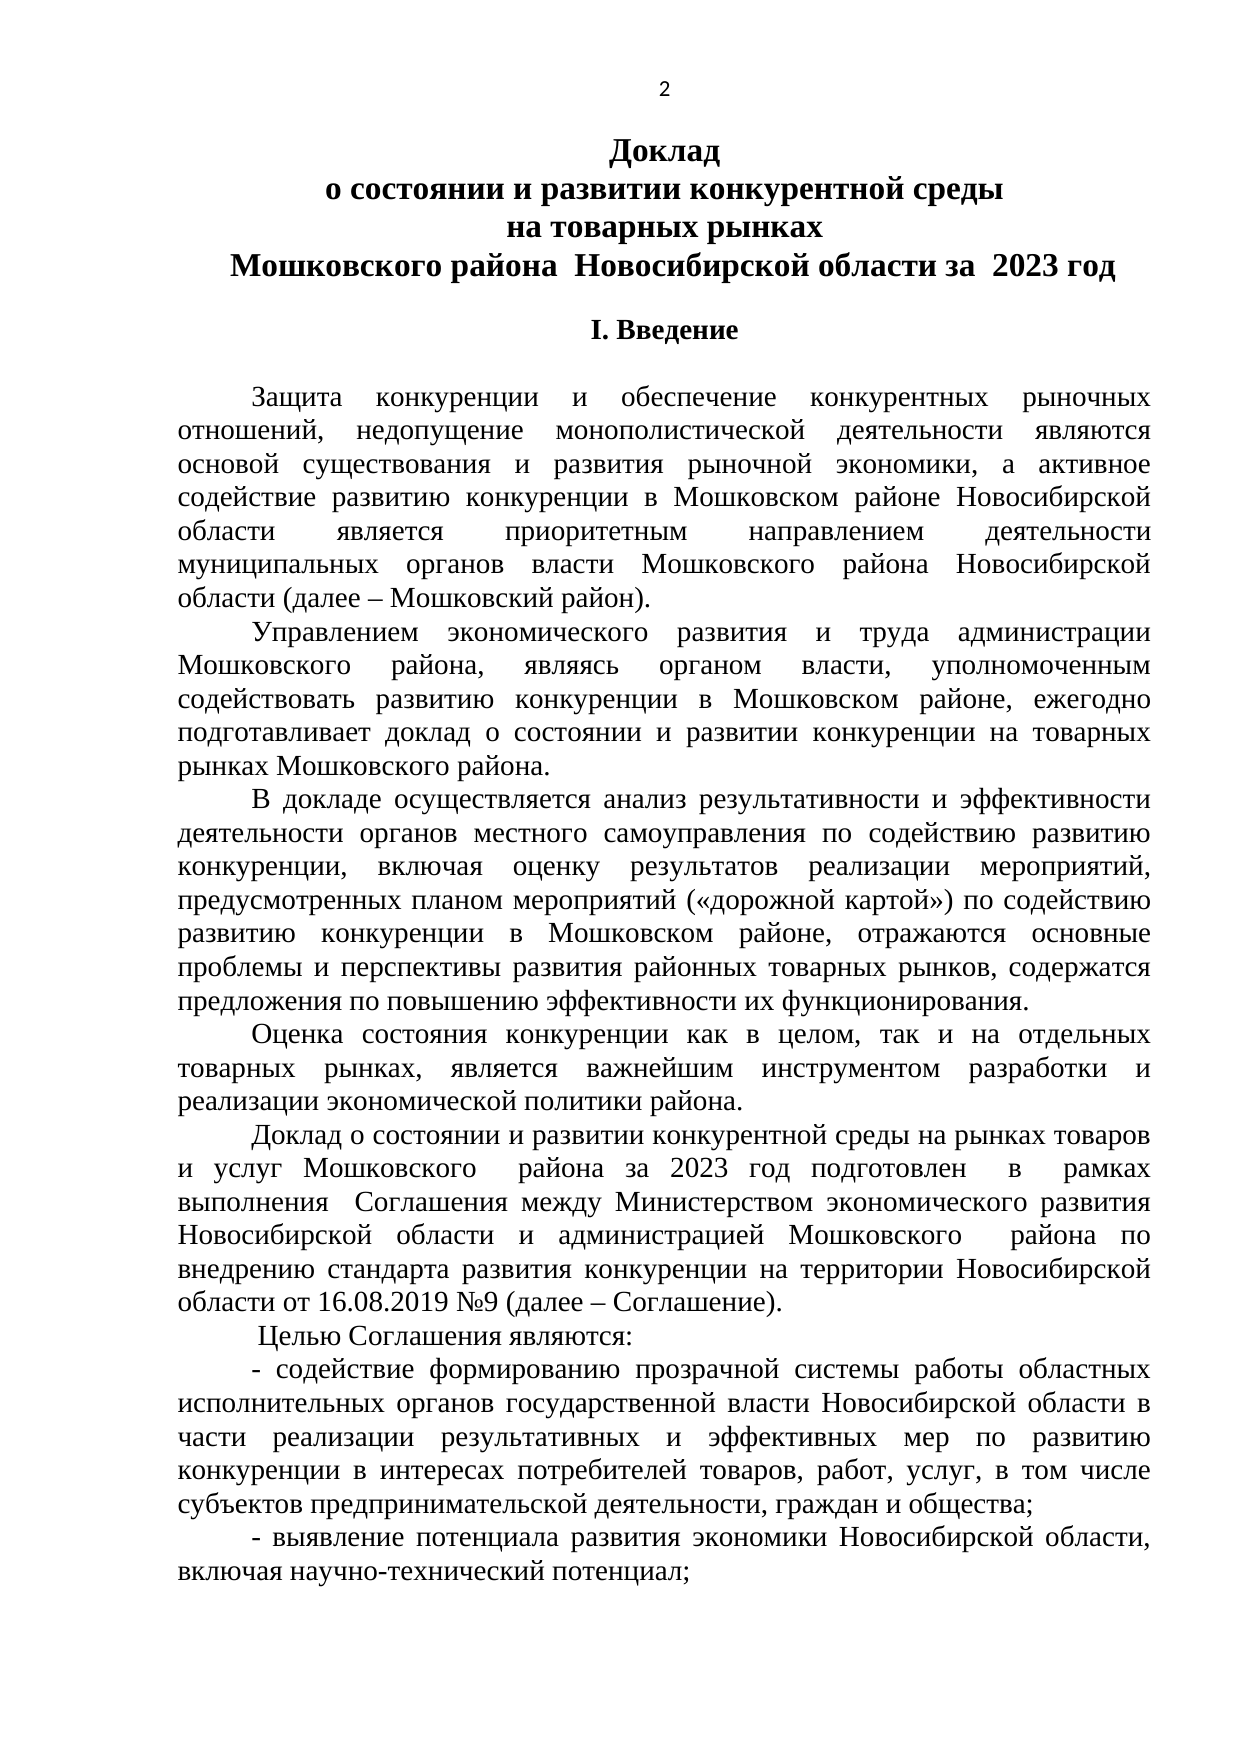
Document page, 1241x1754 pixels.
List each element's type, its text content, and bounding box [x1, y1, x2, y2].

text о состоянии и развитии конкурентной среды [177, 168, 1152, 206]
text I. Введение [177, 312, 1152, 345]
text Оценка состояния конкуренции как в целом, так и на отдельных товарных рынках, является важнейшим инструментом разработки и реализации экономической политики района. [177, 1016, 1152, 1117]
text Доклад о состоянии и развитии конкурентной среды на рынках товаров и услуг Мошковского района за 2023 год подготовлен в рамках выполнения Соглашения между Министерством экономического развития Новосибирской области и администрацией Мошковского района по внедрению стандарта развития конкуренции на территории Новосибирской области от 16.08.2019 №9 (далее – Соглашение). [177, 1117, 1152, 1318]
text Защита конкуренции и обеспечение конкурентных рыночных отношений, недопущение монополистической деятельности являются основой существования и развития рыночной экономики, а активное содействие развитию конкуренции в Мошковском районе Новосибирской области является приоритетным направлением деятельности муниципальных органов власти Мошковского района Новосибирской области (далее – Мошковский район). [177, 379, 1152, 614]
text Управлением экономического развития и труда администрации Мошковского района, являясь органом власти, уполномоченным содействовать развитию конкуренции в Мошковском районе, ежегодно подготавливает доклад о состоянии и развитии конкуренции на товарных рынках Мошковского района. [177, 614, 1152, 781]
text - содействие формированию прозрачной системы работы областных исполнительных органов государственной власти Новосибирской области в части реализации результативных и эффективных мер по развитию конкуренции в интересах потребителей товаров, работ, услуг, в том числе субъектов предпринимательской деятельности, граждан и общества; [177, 1352, 1152, 1519]
text Доклад [177, 130, 1152, 168]
text В докладе осуществляется анализ результативности и эффективности деятельности органов местного самоуправления по содействию развитию конкуренции, включая оценку результатов реализации мероприятий, предусмотренных планом мероприятий («дорожной картой») по содействию развитию конкуренции в Мошковском районе, отражаются основные проблемы и перспективы развития районных товарных рынков, содержатся предложения по повышению эффективности их функционирования. [177, 781, 1152, 1016]
text Целью Соглашения являются: [177, 1318, 1152, 1352]
text Мошковского района Новосибирской области за 2023 год [177, 245, 1152, 283]
text - выявление потенциала развития экономики Новосибирской области, включая научно-технический потенциал; [177, 1519, 1152, 1586]
text на товарных рынках [177, 206, 1152, 245]
